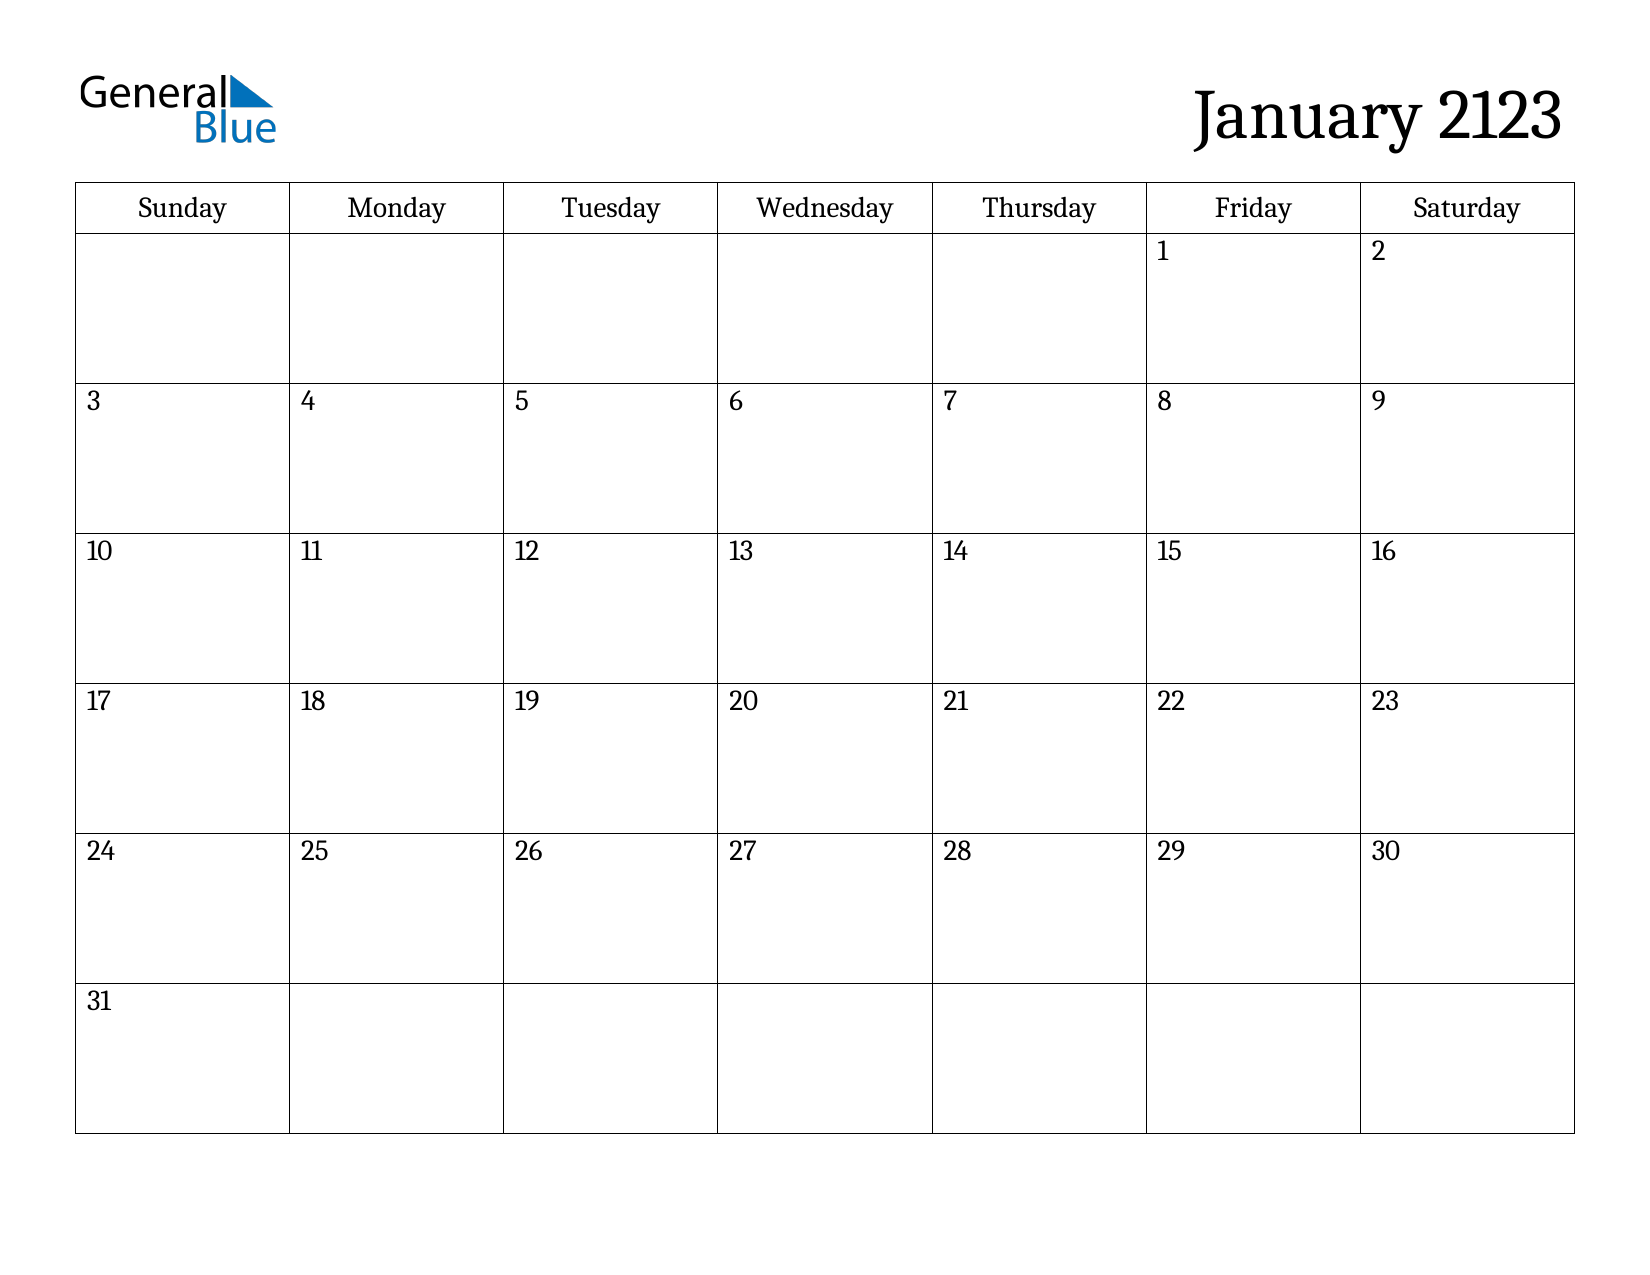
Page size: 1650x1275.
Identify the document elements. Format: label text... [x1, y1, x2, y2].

table_cell Monday [290, 183, 503, 233]
table_cell 25 [290, 834, 503, 867]
table_cell [504, 717, 717, 833]
table_cell 10 [76, 534, 289, 567]
table_cell [933, 267, 1146, 383]
table_cell [933, 234, 1146, 267]
table_cell [718, 417, 932, 533]
table_cell Friday [1147, 183, 1360, 233]
table_cell [290, 868, 503, 983]
table_cell [76, 234, 289, 267]
table_cell [76, 1018, 289, 1133]
table_cell [718, 1018, 932, 1133]
table_header January 2123 [504, 75, 1574, 182]
table_cell [933, 1018, 1146, 1133]
table_cell 14 [933, 534, 1146, 567]
table_cell [504, 267, 717, 383]
table_cell 17 [76, 684, 289, 717]
table_cell 26 [504, 834, 717, 867]
table_cell [933, 717, 1146, 833]
table_cell 5 [504, 384, 717, 417]
table_cell [76, 567, 289, 683]
table_cell [290, 234, 503, 267]
table_cell [1361, 984, 1574, 1017]
table_cell [290, 267, 503, 383]
table_cell 2 [1361, 234, 1574, 267]
table_cell [718, 267, 932, 383]
table_cell 30 [1361, 834, 1574, 867]
table_cell 28 [933, 834, 1146, 867]
table_cell [718, 868, 932, 983]
picture [80, 75, 276, 143]
table_cell Wednesday [718, 183, 932, 233]
table_cell 9 [1361, 384, 1574, 417]
table_cell [504, 417, 717, 533]
table_cell [1147, 1018, 1360, 1133]
table_cell 20 [718, 684, 932, 717]
table_cell 8 [1147, 384, 1360, 417]
table_cell [290, 417, 503, 533]
table_cell [933, 417, 1146, 533]
table_cell [504, 234, 717, 267]
table_cell [933, 984, 1146, 1017]
table_cell [1361, 417, 1574, 533]
table_cell 24 [76, 834, 289, 867]
table_cell 23 [1361, 684, 1574, 717]
table_cell [1147, 417, 1360, 533]
table_cell [504, 1018, 717, 1133]
table_cell [1147, 567, 1360, 683]
table_cell 31 [76, 984, 289, 1017]
table_cell [718, 717, 932, 833]
table_cell [290, 984, 503, 1017]
table_cell 19 [504, 684, 717, 717]
table_cell [504, 567, 717, 683]
table_cell Sunday [76, 183, 289, 233]
table_cell [1361, 868, 1574, 983]
table_cell 7 [933, 384, 1146, 417]
table_cell 15 [1147, 534, 1360, 567]
table_cell [1147, 717, 1360, 833]
table_cell [1147, 868, 1360, 983]
table_cell Thursday [933, 183, 1146, 233]
table_cell [504, 868, 717, 983]
table_cell 29 [1147, 834, 1360, 867]
table_cell 6 [718, 384, 932, 417]
table_cell [76, 868, 289, 983]
table_cell [718, 984, 932, 1017]
table_cell 11 [290, 534, 503, 567]
table_cell 21 [933, 684, 1146, 717]
table_cell [76, 717, 289, 833]
table_cell [76, 267, 289, 383]
table_cell [933, 868, 1146, 983]
table_cell 27 [718, 834, 932, 867]
table_cell [1147, 267, 1360, 383]
table_cell 18 [290, 684, 503, 717]
table_cell [290, 717, 503, 833]
table_cell 1 [1147, 234, 1360, 267]
table_cell [1361, 1018, 1574, 1133]
table_cell [290, 567, 503, 683]
table_cell Tuesday [504, 183, 717, 233]
table_cell [76, 417, 289, 533]
table_cell 3 [76, 384, 289, 417]
table_cell [1361, 567, 1574, 683]
table_cell [933, 567, 1146, 683]
table_cell [504, 984, 717, 1017]
table_cell 16 [1361, 534, 1574, 567]
table_cell [1361, 267, 1574, 383]
table_cell [1361, 717, 1574, 833]
table_cell 22 [1147, 684, 1360, 717]
table_header [76, 75, 503, 182]
table_cell [290, 1018, 503, 1133]
table_cell [718, 234, 932, 267]
table_cell 13 [718, 534, 932, 567]
table_cell 4 [290, 384, 503, 417]
table_cell [1147, 984, 1360, 1017]
table_cell Saturday [1361, 183, 1574, 233]
table_cell [718, 567, 932, 683]
table_cell 12 [504, 534, 717, 567]
